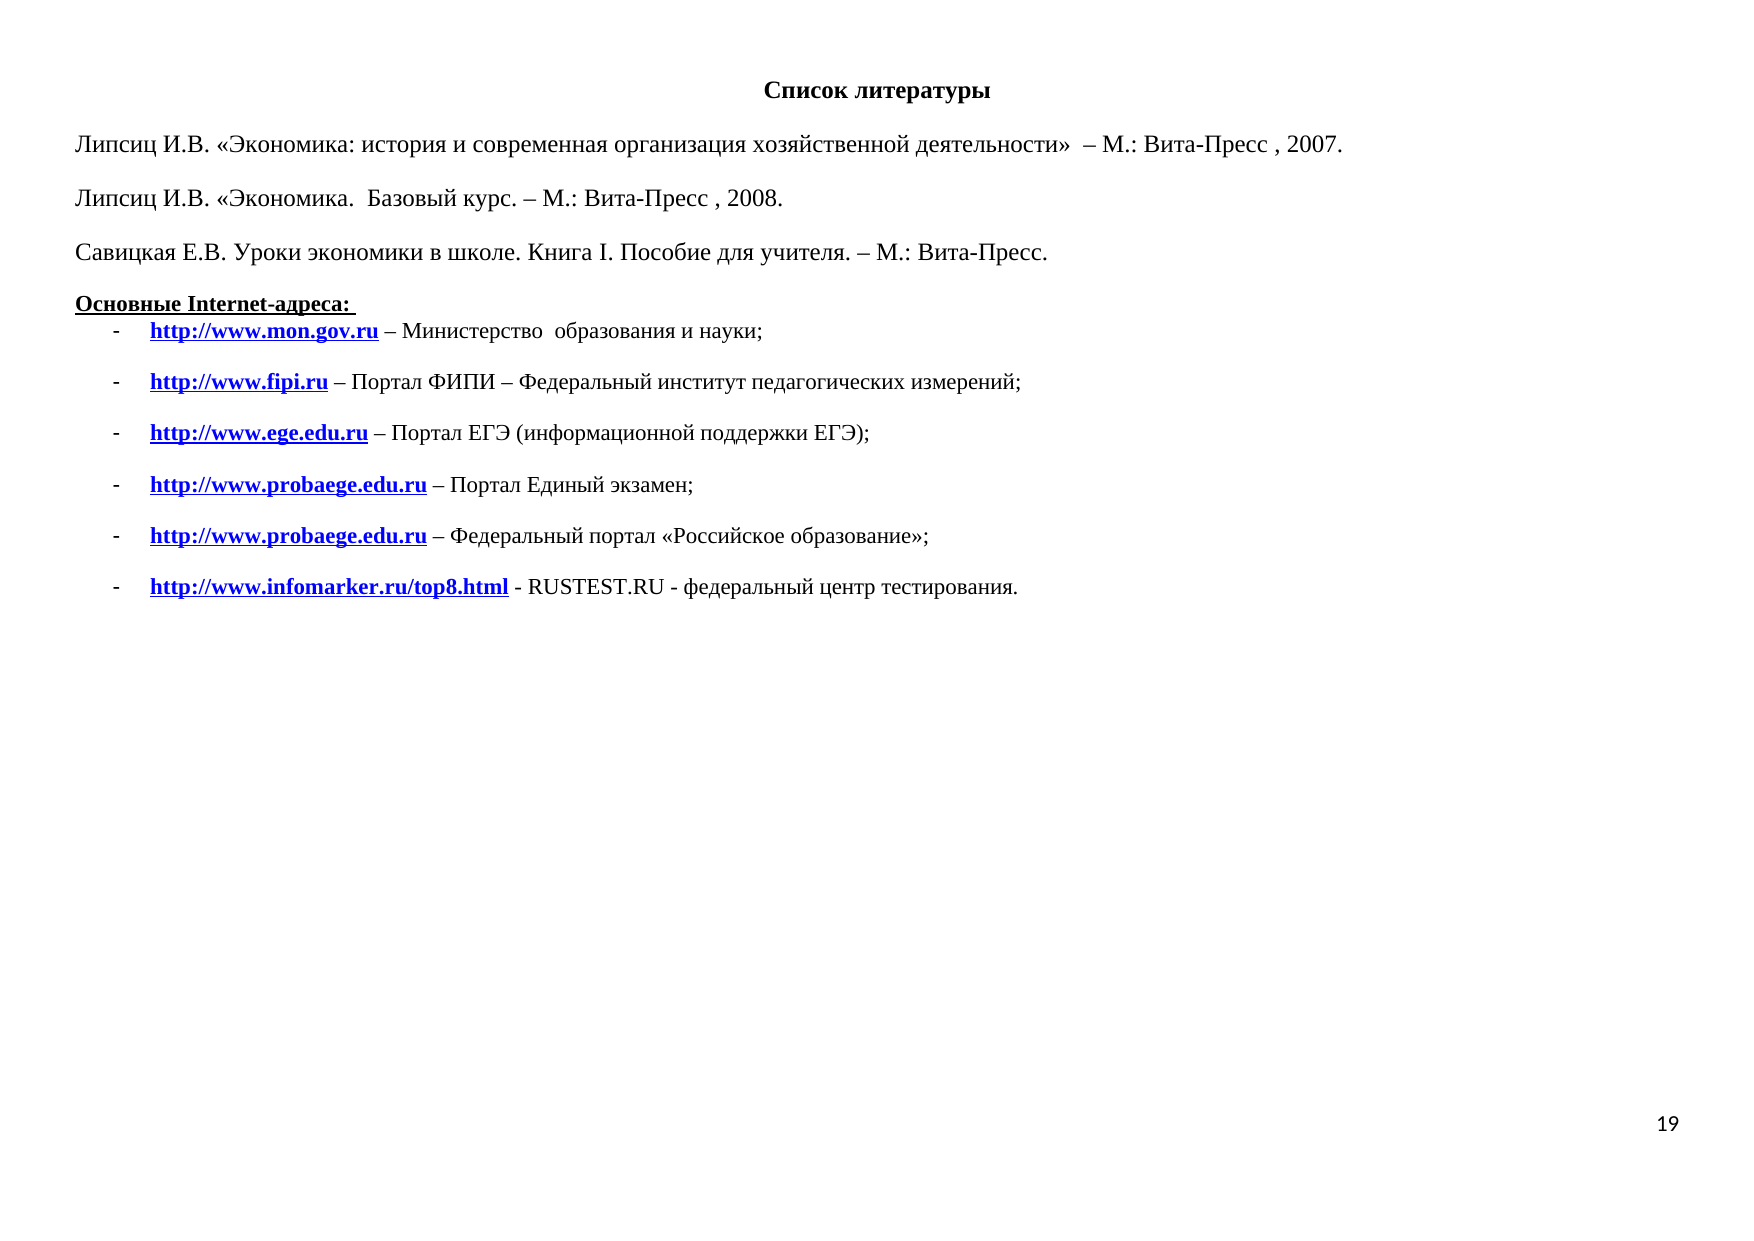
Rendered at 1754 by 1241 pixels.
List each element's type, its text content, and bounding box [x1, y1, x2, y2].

text Липсиц И.В. «Экономика: история и современная организация хозяйственной деятельности» – М.: Вита-Пресс , 2007. [75, 129, 1679, 158]
list http://www.probaege.edu.ru – Портал Единый экзамен; [112, 471, 1679, 497]
list http://www.ege.edu.ru – Портал ЕГЭ (информационной поддержки ЕГЭ); [112, 419, 1679, 446]
list http://www.fipi.ru – Портал ФИПИ – Федеральный институт педагогических измерений; [112, 368, 1679, 394]
text Савицкая Е.В. Уроки экономики в школе. Книга I. Пособие для учителя. – М.: Вита-Пресс. [75, 237, 1679, 265]
list http://www.probaege.edu.ru – Федеральный портал «Российское образование»; [112, 522, 1679, 548]
list http://www.mon.gov.ru – Министерство образования и науки; [112, 317, 1679, 343]
list http://www.infomarker.ru/top8.html - RUSTEST.RU - федеральный центр тестирования. [112, 573, 1679, 599]
text Липсиц И.В. «Экономика. Базовый курс. – М.: Вита-Пресс , 2008. [75, 183, 1679, 211]
text Основные Internet-адреса: [75, 290, 1679, 317]
text Список литературы [75, 75, 1679, 104]
